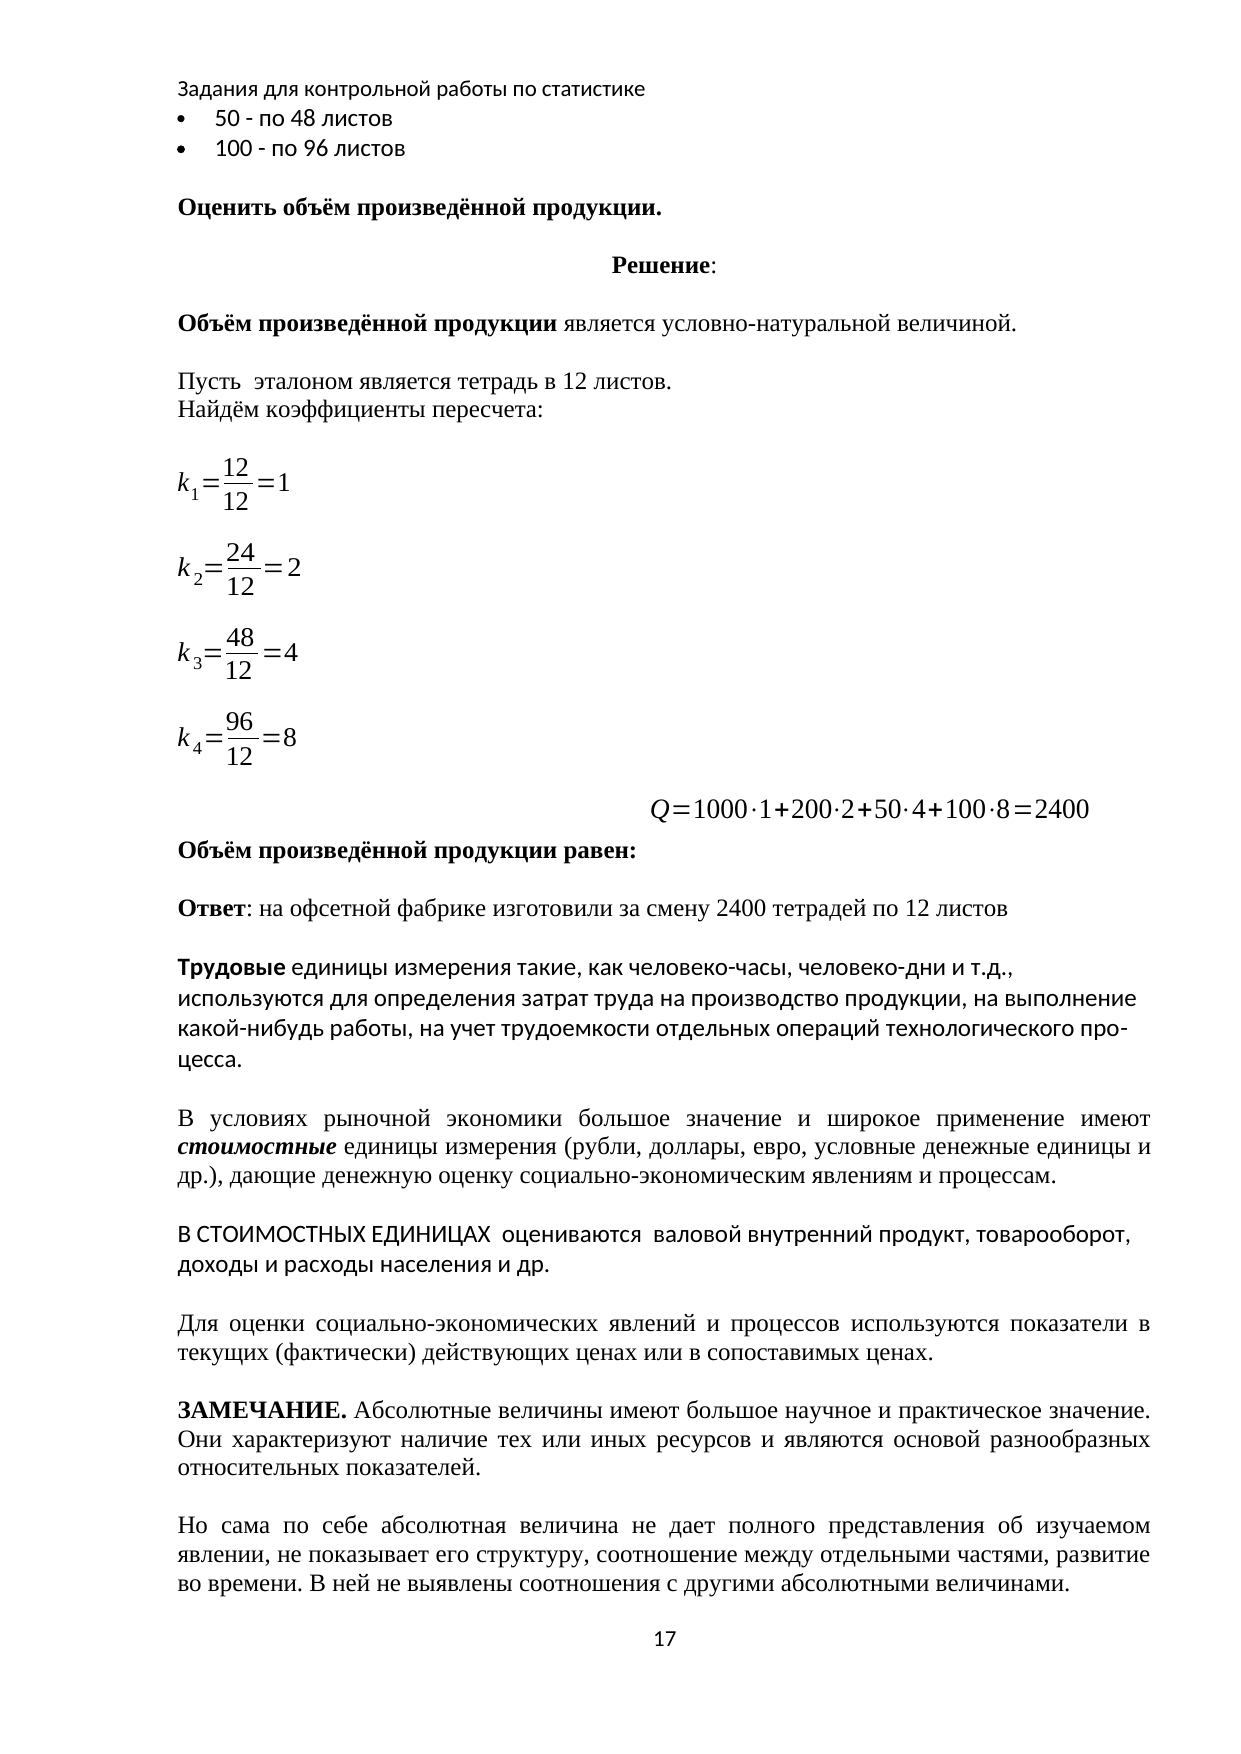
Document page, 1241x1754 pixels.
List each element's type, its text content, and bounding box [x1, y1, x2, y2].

text Объём произведённой продукции равен: [177, 794, 1152, 864]
text Но сама по себе абсолютная величина не дает полного представления об изучаемом явлении, не показывает его структуру, соотношение между отдельными частями, развитие во времени. В ней не выявлены соотношения с другими абсолютными величинами. [177, 1510, 1152, 1597]
list 50 - по 48 листов [177, 102, 1152, 132]
text Пусть эталоном является тетрадь в 12 листов. Найдём коэффициенты пересчета: [177, 366, 1152, 423]
text В СТОИМОСТНЫХ ЕДИНИЦАХ оцениваются валовой внутренний продукт, товарооборот, доходы и расходы населения и др. [177, 1218, 1152, 1279]
text Объём произведённой продукции является условно-натуральной величиной. [177, 308, 1152, 337]
text Трудовые единицы измерения такие, как человеко-часы, человеко-дни и т.д., используются для определения затрат труда на производство продукции, на выполнение какой-нибудь работы, на учет трудоемкости отдельных операций технологического процесса. [177, 951, 1152, 1073]
list 100 - по 96 листов [177, 132, 1152, 163]
text Для оценки социально-экономических явлений и процессов используются показатели в текущих (фактически) действующих ценах или в сопоставимых ценах. [177, 1308, 1152, 1366]
text В условиях рыночной экономики большое значение и широкое применение имеют стоимостные единицы измерения (рубли, доллары, евро, условные денежные единицы и др.), дающие денежную оценку социально-экономическим явлениям и процессам. [177, 1103, 1152, 1189]
text Ответ: на офсетной фабрике изготовили за смену 2400 тетрадей по 12 листов [177, 893, 1152, 922]
text ЗАМЕЧАНИЕ. Абсолютные величины имеют большое научное и практическое значение. Они характеризуют наличие тех или иных ресурсов и являются основой разнообразных относительных показателей. [177, 1395, 1152, 1481]
text Решение: [177, 250, 1152, 279]
text Оценить объём произведённой продукции. [177, 192, 1152, 221]
